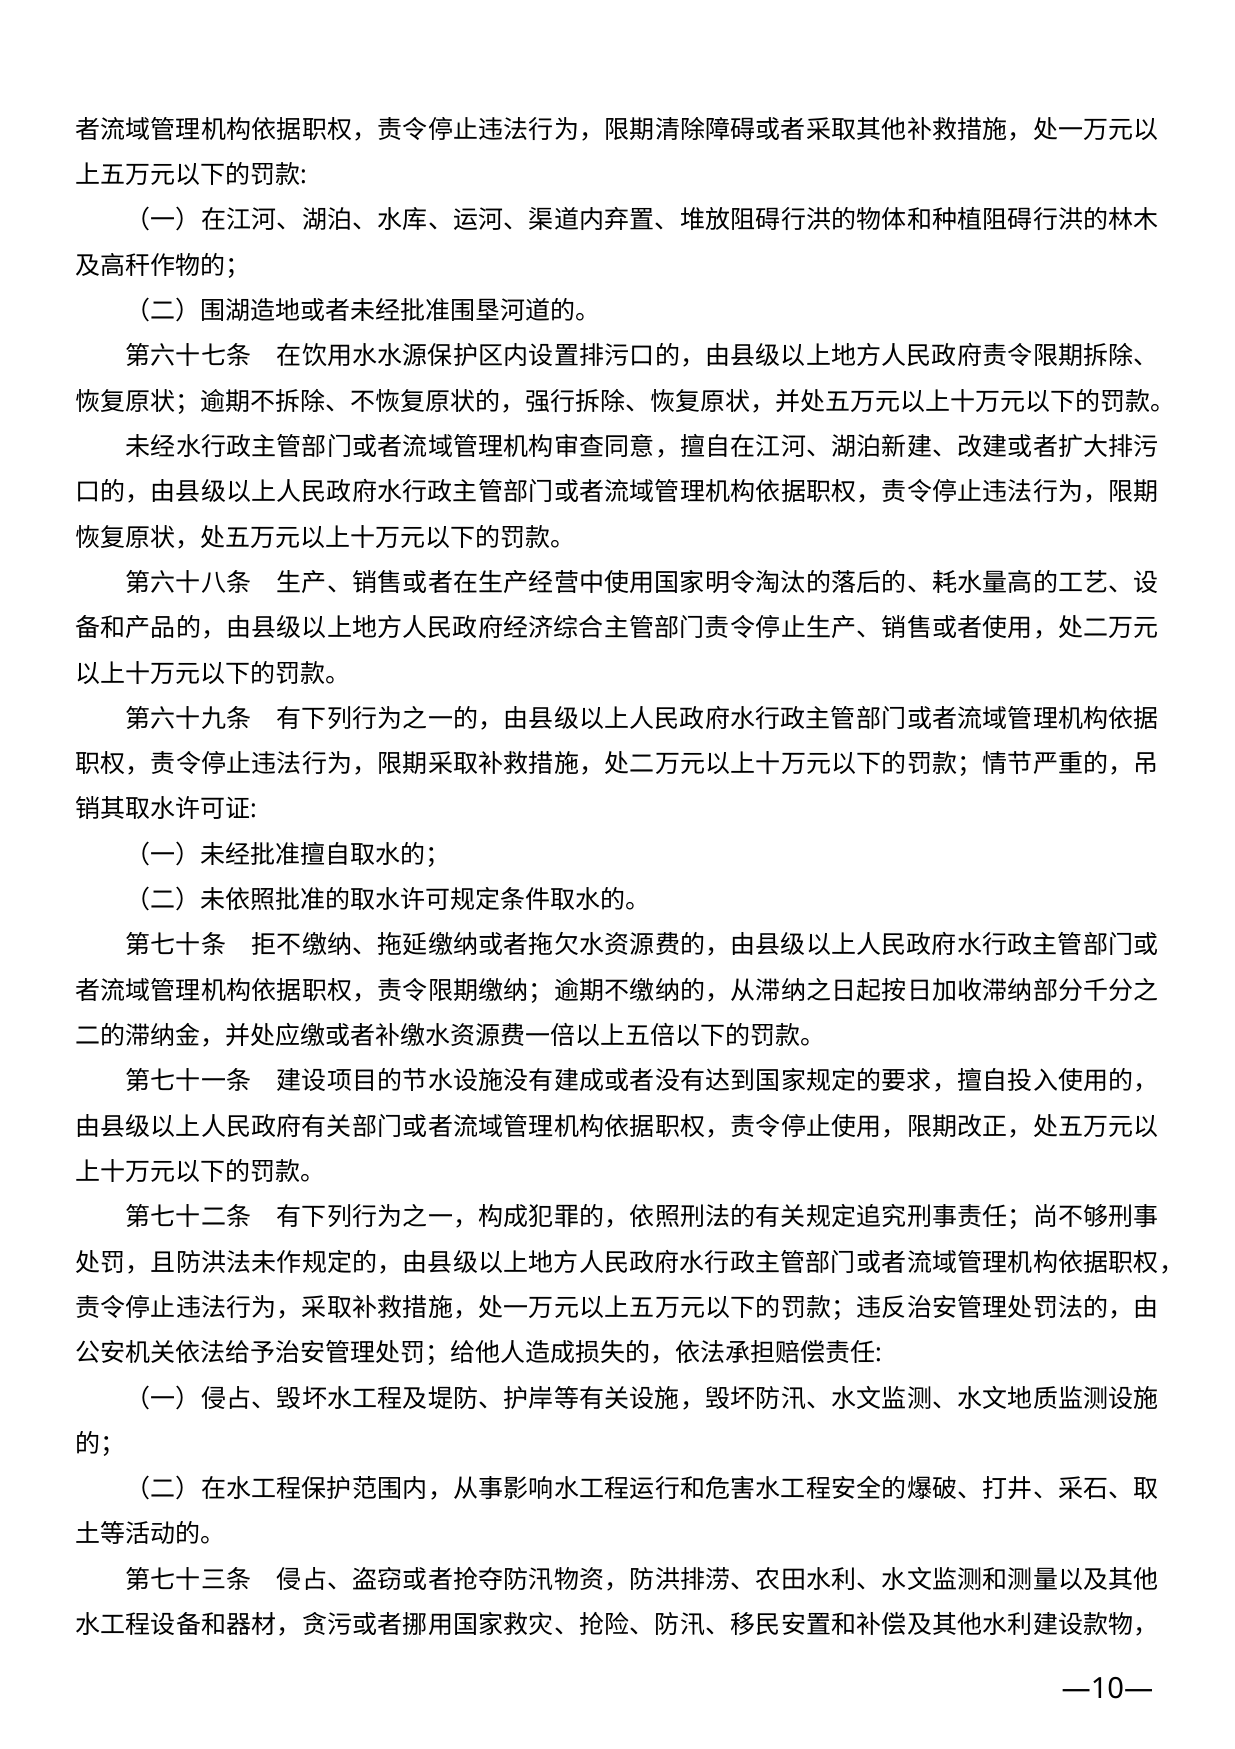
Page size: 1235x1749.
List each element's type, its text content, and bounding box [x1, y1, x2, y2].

text 第六十八条 生产、销售或者在生产经营中使用国家明令淘汰的落后的、耗水量高的工艺、设备和产品的，由县级以上地方人民政府经济综合主管部门责令停止生产、销售或者使用，处二万元以上十万元以下的罚款。 [75, 558, 1159, 694]
text （一）侵占、毁坏水工程及堤防、护岸等有关设施，毁坏防汛、水文监测、水文地质监测设施的； [75, 1373, 1159, 1464]
text （二）在水工程保护范围内，从事影响水工程运行和危害水工程安全的爆破、打井、采石、取土等活动的。 [75, 1464, 1159, 1555]
text 第七十条 拒不缴纳、拖延缴纳或者拖欠水资源费的，由县级以上人民政府水行政主管部门或者流域管理机构依据职权，责令限期缴纳；逾期不缴纳的，从滞纳之日起按日加收滞纳部分千分之二的滞纳金，并处应缴或者补缴水资源费一倍以上五倍以下的罚款。 [75, 920, 1159, 1056]
text 第七十二条 有下列行为之一，构成犯罪的，依照刑法的有关规定追究刑事责任；尚不够刑事处罚，且防洪法未作规定的，由县级以上地方人民政府水行政主管部门或者流域管理机构依据职权，责令停止违法行为，采取补救措施，处一万元以上五万元以下的罚款；违反治安管理处罚法的，由公安机关依法给予治安管理处罚；给他人造成损失的，依法承担赔偿责任: [75, 1192, 1159, 1373]
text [75, 1555, 1159, 1645]
text 未经水行政主管部门或者流域管理机构审查同意，擅自在江河、湖泊新建、改建或者扩大排污口的，由县级以上人民政府水行政主管部门或者流域管理机构依据职权，责令停止违法行为，限期恢复原状，处五万元以上十万元以下的罚款。 [75, 422, 1159, 558]
text 第六十七条 在饮用水水源保护区内设置排污口的，由县级以上地方人民政府责令限期拆除、恢复原状；逾期不拆除、不恢复原状的，强行拆除、恢复原状，并处五万元以上十万元以下的罚款。 [75, 331, 1159, 422]
text 第七十一条 建设项目的节水设施没有建成或者没有达到国家规定的要求，擅自投入使用的，由县级以上人民政府有关部门或者流域管理机构依据职权，责令停止使用，限期改正，处五万元以上十万元以下的罚款。 [75, 1056, 1159, 1192]
text （一）未经批准擅自取水的； [75, 830, 1159, 875]
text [75, 105, 1159, 195]
text （一）在江河、湖泊、水库、运河、渠道内弃置、堆放阻碍行洪的物体和种植阻碍行洪的林木及高秆作物的； [75, 195, 1159, 286]
text （二）未依照批准的取水许可规定条件取水的。 [75, 875, 1159, 920]
text （二）围湖造地或者未经批准围垦河道的。 [75, 286, 1159, 331]
text 第六十九条 有下列行为之一的，由县级以上人民政府水行政主管部门或者流域管理机构依据职权，责令停止违法行为，限期采取补救措施，处二万元以上十万元以下的罚款；情节严重的，吊销其取水许可证: [75, 694, 1159, 830]
